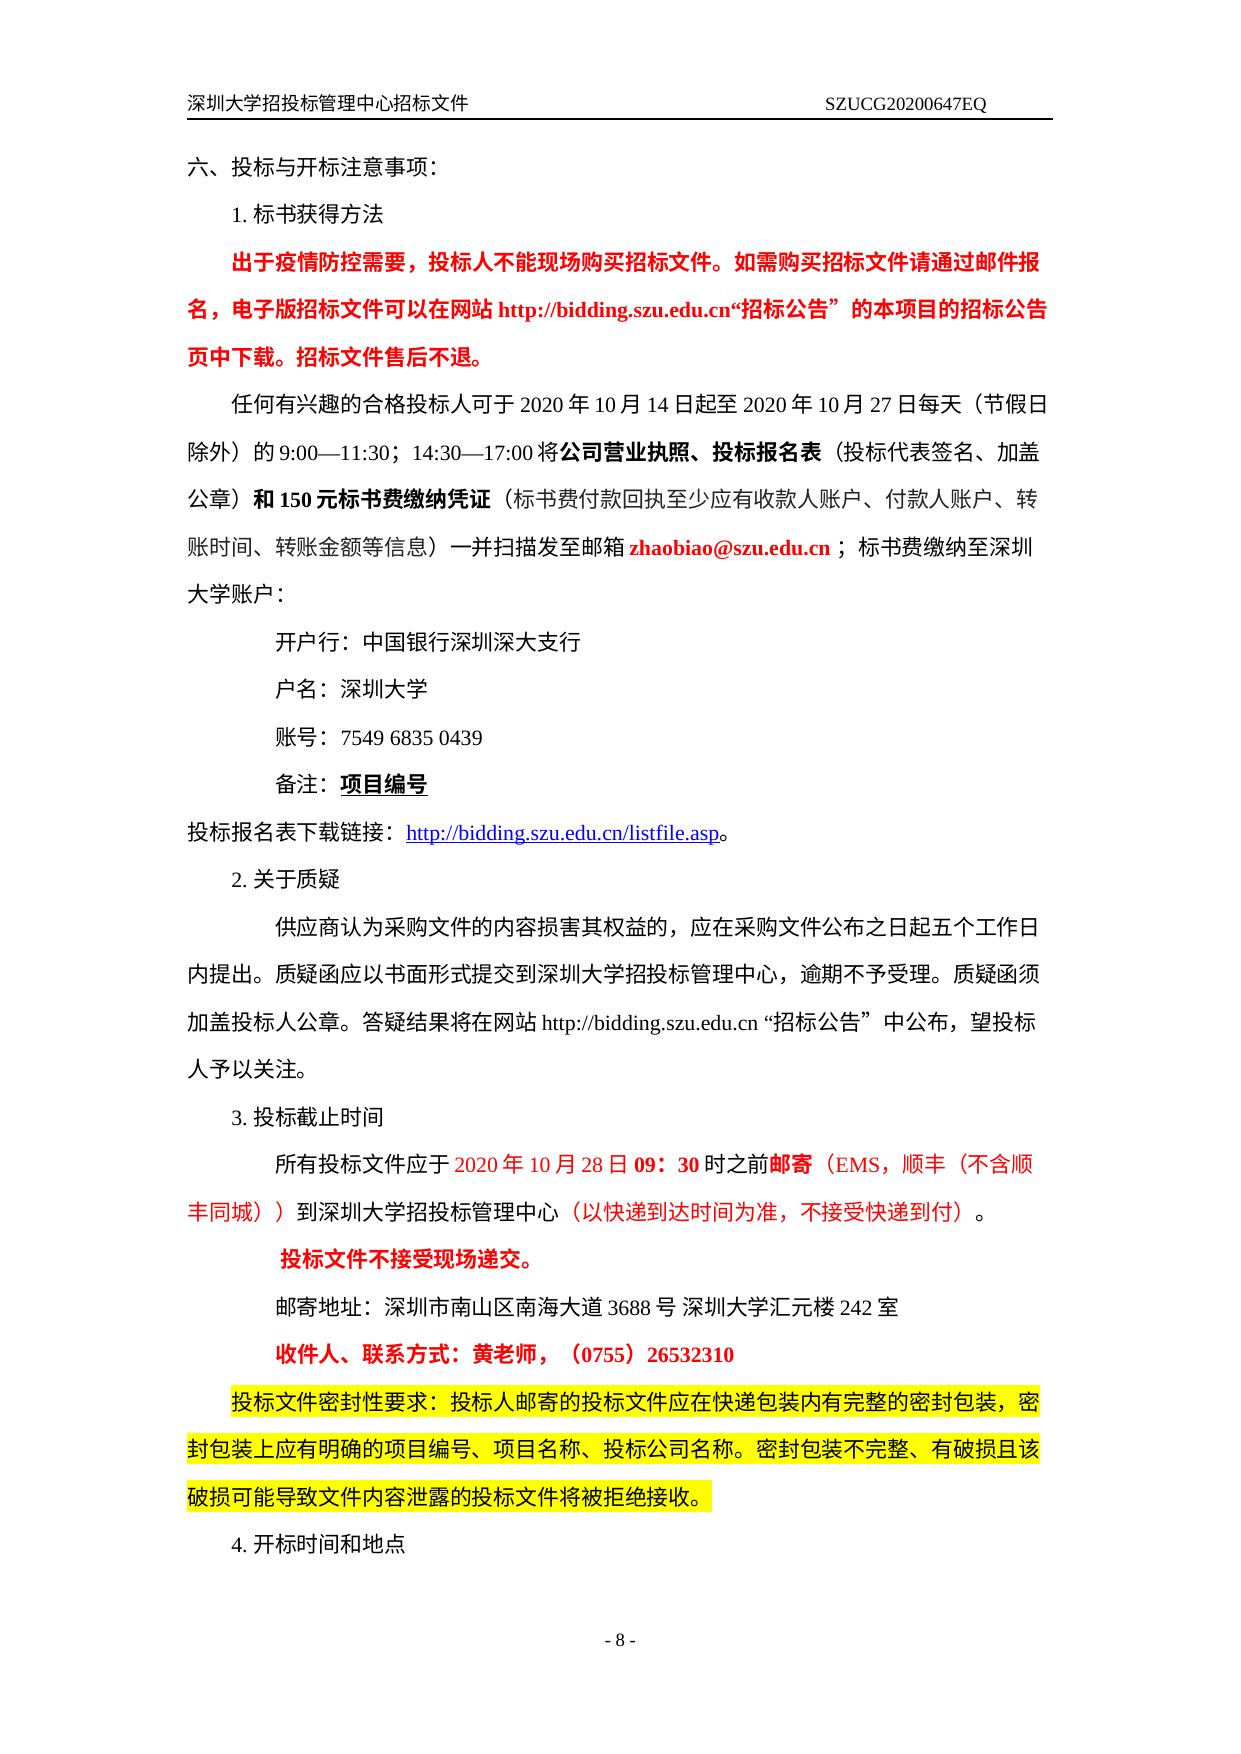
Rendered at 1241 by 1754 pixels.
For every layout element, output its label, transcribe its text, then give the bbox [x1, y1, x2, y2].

text 所有投标文件应于2020年10月28日 09：30时之前邮寄（EMS，顺丰（不含顺丰同城））到深圳大学招投标管理中心（以快递到达时间为准，不接受快递到付）。 [187, 1147, 1053, 1227]
text 收件人、联系方式：黄老师，（0755）26532310 [187, 1337, 1053, 1369]
text 供应商认为采购文件的内容损害其权益的，应在采购文件公布之日起五个工作日内提出。质疑函应以书面形式提交到深圳大学招投标管理中心，逾期不予受理。质疑函须加盖投标人公章。答疑结果将在网站http://bidding.szu.edu.cn “招标公告”中公布，望投标人予以关注。 [187, 910, 1053, 1084]
text 任何有兴趣的合格投标人可于2020年10月14日起至2020年10月27日每天（节假日除外）的9:00—11:30；14:30—17:00将公司营业执照、投标报名表（投标代表签名、加盖公章）和150元标书费缴纳凭证（标书费付款回执至少应有收款人账户、付款人账户、转账时间、转账金额等信息）一并扫描发至邮箱zhaobiao@szu.edu.cn ；标书费缴纳至深圳大学账户： [187, 387, 1053, 609]
text 出于疫情防控需要，投标人不能现场购买招标文件。如需购买招标文件请通过邮件报名，电子版招标文件可以在网站http://bidding.szu.edu.cn“招标公告”的本项目的招标公告页中下载。招标文件售后不退。 [187, 245, 1053, 372]
text 3. 投标截止时间 [187, 1100, 1053, 1132]
text 投标文件不接受现场递交。 [187, 1242, 1053, 1274]
text 开户行：中国银行深圳深大支行 [187, 625, 1053, 657]
text 投标报名表下载链接：http://bidding.szu.edu.cn/listfile.asp。 [187, 815, 1053, 847]
text 投标文件密封性要求：投标人邮寄的投标文件应在快递包装内有完整的密封包装，密封包装上应有明确的项目编号、项目名称、投标公司名称。密封包装不完整、有破损且该破损可能导致文件内容泄露的投标文件将被拒绝接收。 [187, 1385, 1053, 1512]
text 1. 标书获得方法 [187, 197, 1053, 229]
text 邮寄地址：深圳市南山区南海大道3688号 深圳大学汇元楼242室 [187, 1290, 1053, 1322]
text 账号：7549 6835 0439 [187, 720, 1053, 752]
text 2. 关于质疑 [187, 862, 1053, 894]
text 户名：深圳大学 [187, 672, 1053, 704]
text 六、投标与开标注意事项： [187, 150, 1053, 182]
text 4. 开标时间和地点 [187, 1527, 1053, 1559]
text 备注：项目编号 [187, 767, 1053, 799]
